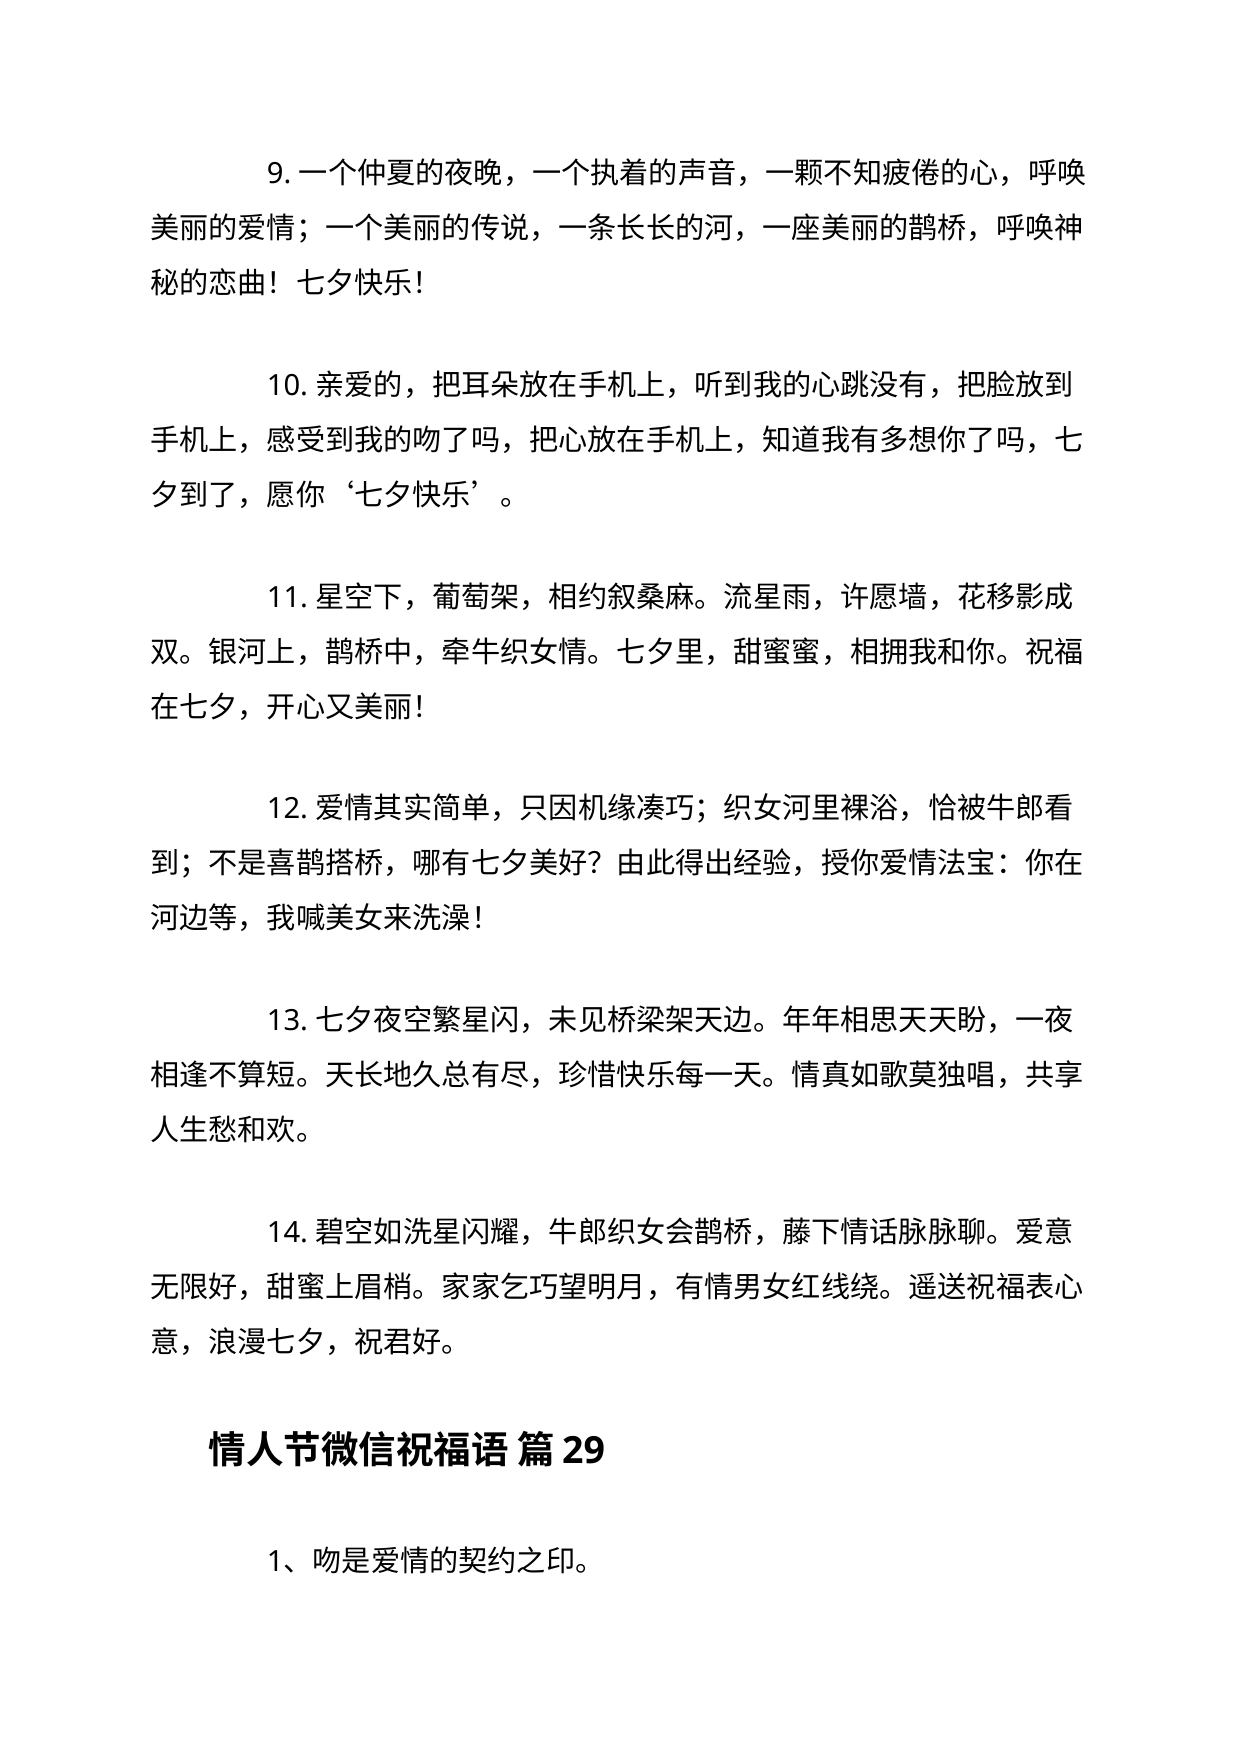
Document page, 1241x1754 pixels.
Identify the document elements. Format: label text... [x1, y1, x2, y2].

text 11. 星空下，葡萄架，相约叙桑麻。流星雨，许愿墙，花移影成双。银河上，鹊桥中，牵牛织女情。七夕里，甜蜜蜜，相拥我和你。祝福在七夕，开心又美丽！ [150, 573, 1090, 726]
text 12. 爱情其实简单，只因机缘凑巧；织女河里裸浴，恰被牛郎看到；不是喜鹊搭桥，哪有七夕美好？由此得出经验，授你爱情法宝：你在河边等，我喊美女来洗澡！ [150, 785, 1090, 937]
text 14. 碧空如洗星闪耀，牛郎织女会鹊桥，藤下情话脉脉聊。爱意无限好，甜蜜上眉梢。家家乞巧望明月，有情男女红线绕。遥送祝福表心意，浪漫七夕，祝君好。 [150, 1208, 1090, 1361]
text 9. 一个仲夏的夜晚，一个执着的声音，一颗不知疲倦的心，呼唤美丽的爱情；一个美丽的传说，一条长长的河，一座美丽的鹊桥，呼唤神秘的恋曲！七夕快乐！ [150, 150, 1090, 302]
text 10. 亲爱的，把耳朵放在手机上，听到我的心跳没有，把脸放到手机上，感受到我的吻了吗，把心放在手机上，知道我有多想你了吗，七夕到了，愿你‘七夕快乐’。 [150, 362, 1090, 514]
text 13. 七夕夜空繁星闪，未见桥梁架天边。年年相思天天盼，一夜相逢不算短。天长地久总有尽，珍惜快乐每一天。情真如歌莫独唱，共享人生愁和欢。 [150, 997, 1090, 1149]
text 情人节微信祝福语 篇29 [150, 1420, 1090, 1474]
text 1、吻是爱情的契约之印。 [150, 1538, 1090, 1580]
